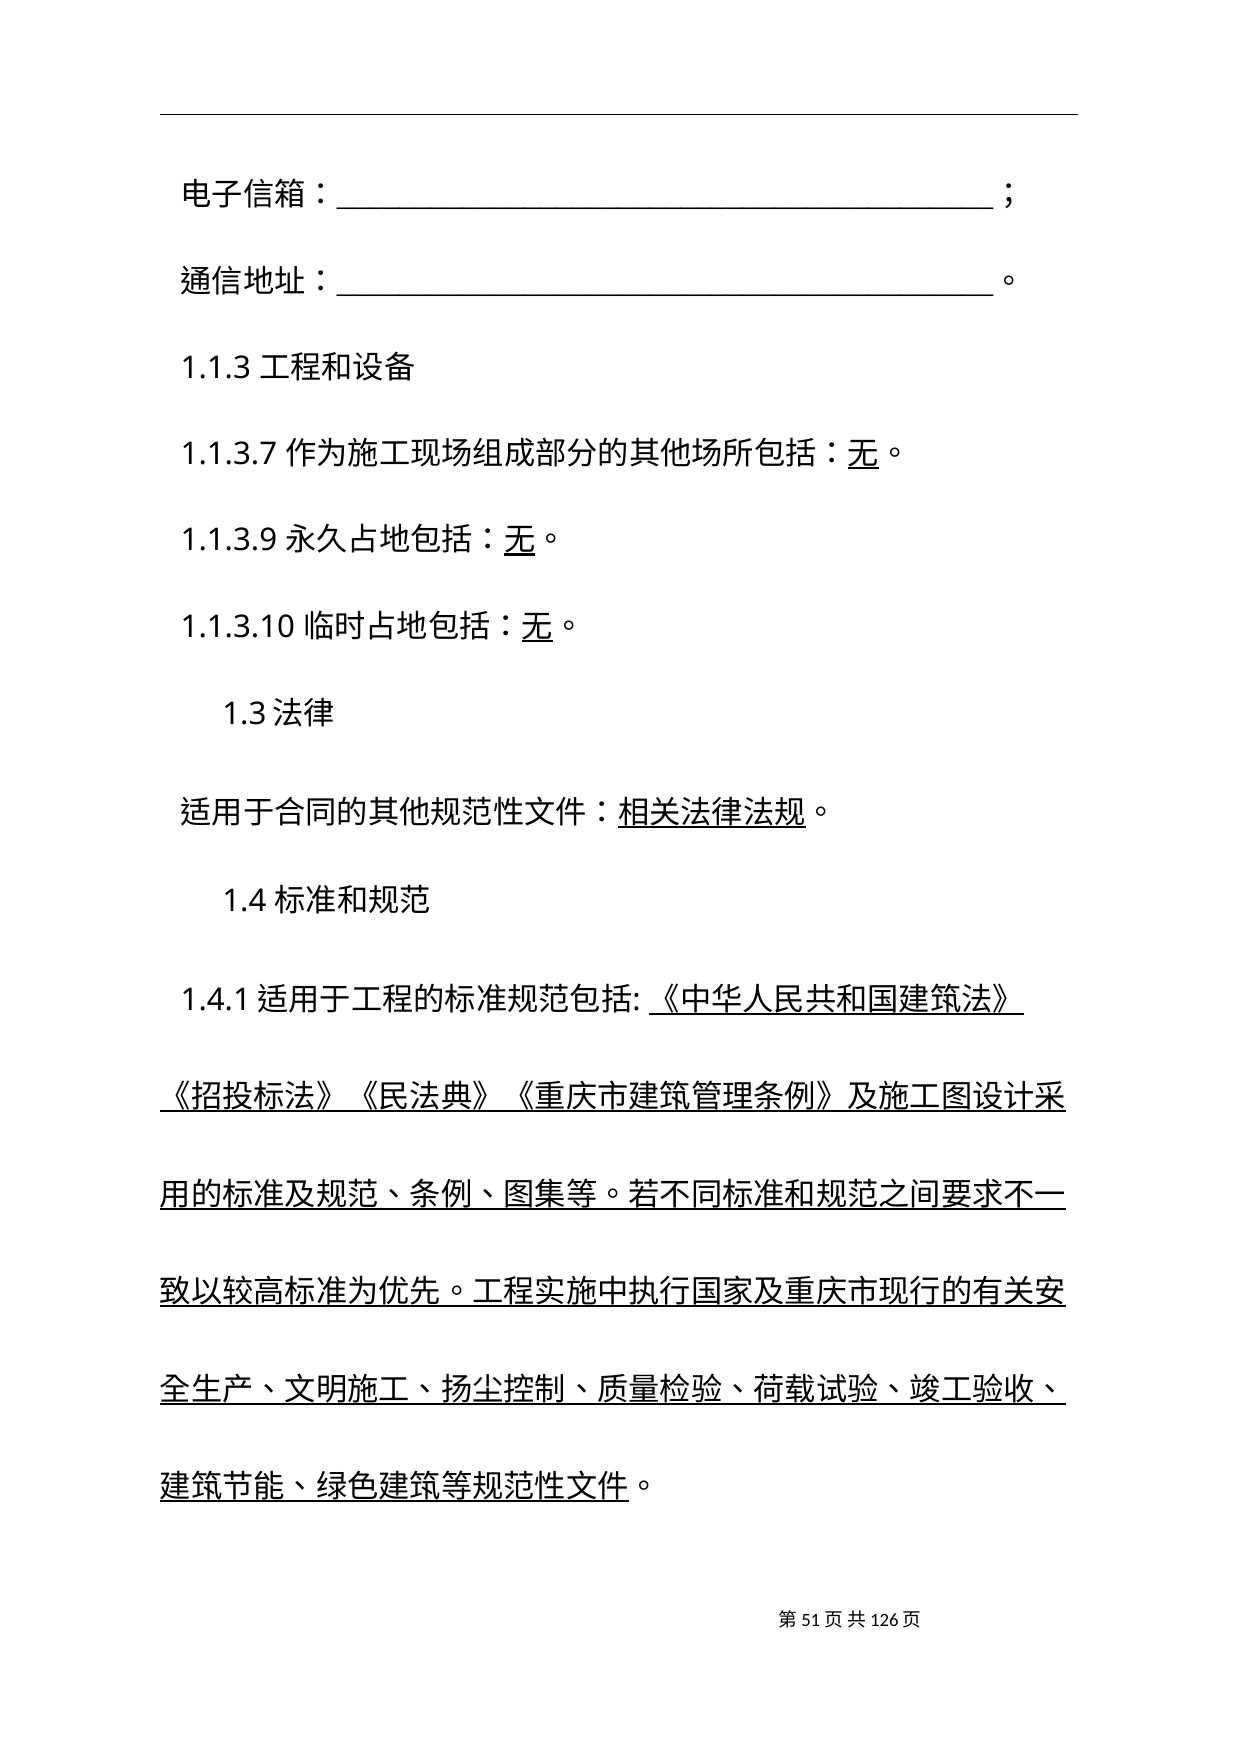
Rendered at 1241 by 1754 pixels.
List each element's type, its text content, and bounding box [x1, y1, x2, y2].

text 通信地址：__________________________________________。 [159, 247, 1078, 312]
text 1.1.3 工程和设备 [159, 334, 1078, 399]
text 1.1.3.9 永久占地包括：无。 [159, 506, 1078, 571]
text 1.3法律 [159, 679, 1078, 744]
text 1.1.3.10 临时占地包括：无。 [159, 592, 1078, 657]
text 1.4.1适用于工程的标准规范包括: 《中华人民共和国建筑法》《招投标法》《民法典》《重庆市建筑管理条例》及施工图设计采用的标准及规范、条例、图集等。若不同标准和规范之间要求不一致以较高标准为优先。工程实施中执行国家及重庆市现行的有关安全生产、文明施工、扬尘控制、质量检验、荷载试验、竣工验收、建筑节能、绿色建筑等规范性文件。 [159, 965, 1078, 1518]
text 1.1.3.7 作为施工现场组成部分的其他场所包括：无。 [159, 420, 1078, 485]
text 1.4 标准和规范 [159, 865, 1078, 930]
text 电子信箱：__________________________________________； [159, 161, 1078, 226]
text 适用于合同的其他规范性文件：相关法律法规。 [159, 779, 1078, 844]
